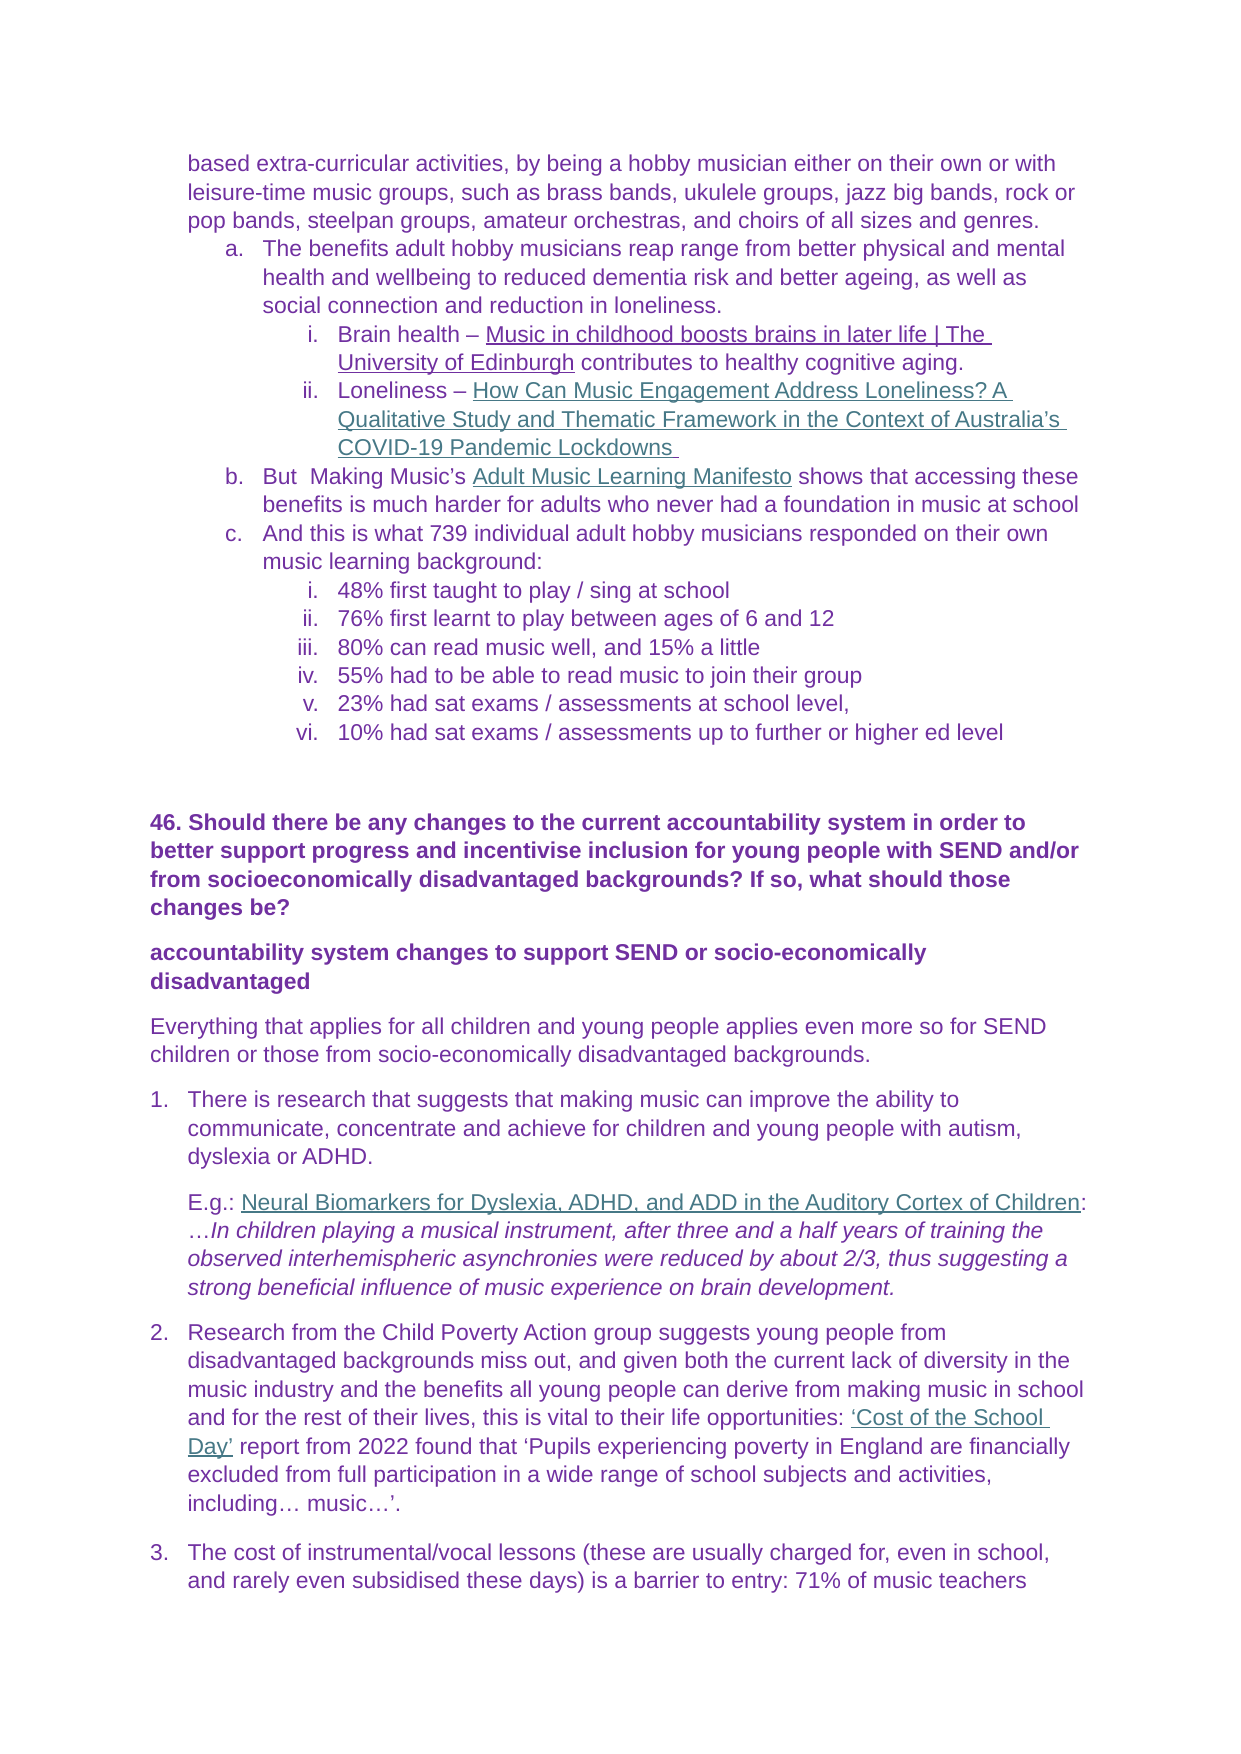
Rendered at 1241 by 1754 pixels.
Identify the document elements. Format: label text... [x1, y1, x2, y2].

text Everything that applies for all children and young people applies even more so for SEND children or those from socio-economically disadvantaged backgrounds.Bottom of Form [150, 1013, 1090, 1068]
list There is research that suggests that making music can improve the ability to communicate, concentrate and achieve for children and young people with autism, dyslexia or ADHD. [150, 1086, 1090, 1170]
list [150, 150, 1090, 233]
list The benefits adult hobby musicians reap range from better physical and mental health and wellbeing to reduced dementia risk and better ageing, as well as social connection and reduction in loneliness. [225, 235, 1090, 318]
list 23% had sat exams / assessments at school level, [319, 690, 1090, 717]
list 10% had sat exams / assessments up to further or higher ed level [319, 719, 1090, 745]
list 76% first learnt to play between ages of 6 and 12 [319, 605, 1090, 631]
list Brain health – Music in childhood boosts brains in later life | The University of Edinburgh contributes to healthy cognitive aging. [319, 321, 1090, 375]
list But Making Music’s Adult Music Learning Manifesto shows that accessing these benefits is much harder for adults who never had a foundation in music at school [225, 463, 1090, 518]
list Research from the Child Poverty Action group suggests young people from disadvantaged backgrounds miss out, and given both the current lack of diversity in the music industry and the benefits all young people can derive from making music in school and for the rest of their lives, this is vital to their life opportunities: ‘Cost of the School Day’ report from 2022 found that ‘Pupils experiencing poverty in England are financially excluded from full participation in a wide range of school subjects and activities, including… music…’. [150, 1319, 1090, 1516]
list 80% can read music well, and 15% a little [319, 633, 1090, 660]
list And this is what 739 individual adult hobby musicians responded on their own music learning background: [225, 520, 1090, 574]
list 55% had to be able to read music to join their group [319, 662, 1090, 688]
list Loneliness – How Can Music Engagement Address Loneliness? A Qualitative Study and Thematic Framework in the Context of Australia’s COVID-19 Pandemic Lockdowns [319, 377, 1090, 461]
text 46. Should there be any changes to the current accountability system in order to better support progress and incentivise inclusion for young people with SEND and/or from socioeconomically disadvantaged backgrounds? If so, what should those changes be? [150, 809, 1090, 921]
text accountability system changes to support SEND or socio-economically disadvantaged [150, 939, 1090, 994]
list 48% first taught to play / sing at school [319, 577, 1090, 603]
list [150, 1538, 1090, 1593]
text E.g.: Neural Biomarkers for Dyslexia, ADHD, and ADD in the Auditory Cortex of Children: …In children playing a musical instrument, after three and a half years of training the observed interhemispheric asynchronies were reduced by about 2/3, thus suggesting a strong beneficial influence of music experience on brain development. [187, 1188, 1090, 1300]
